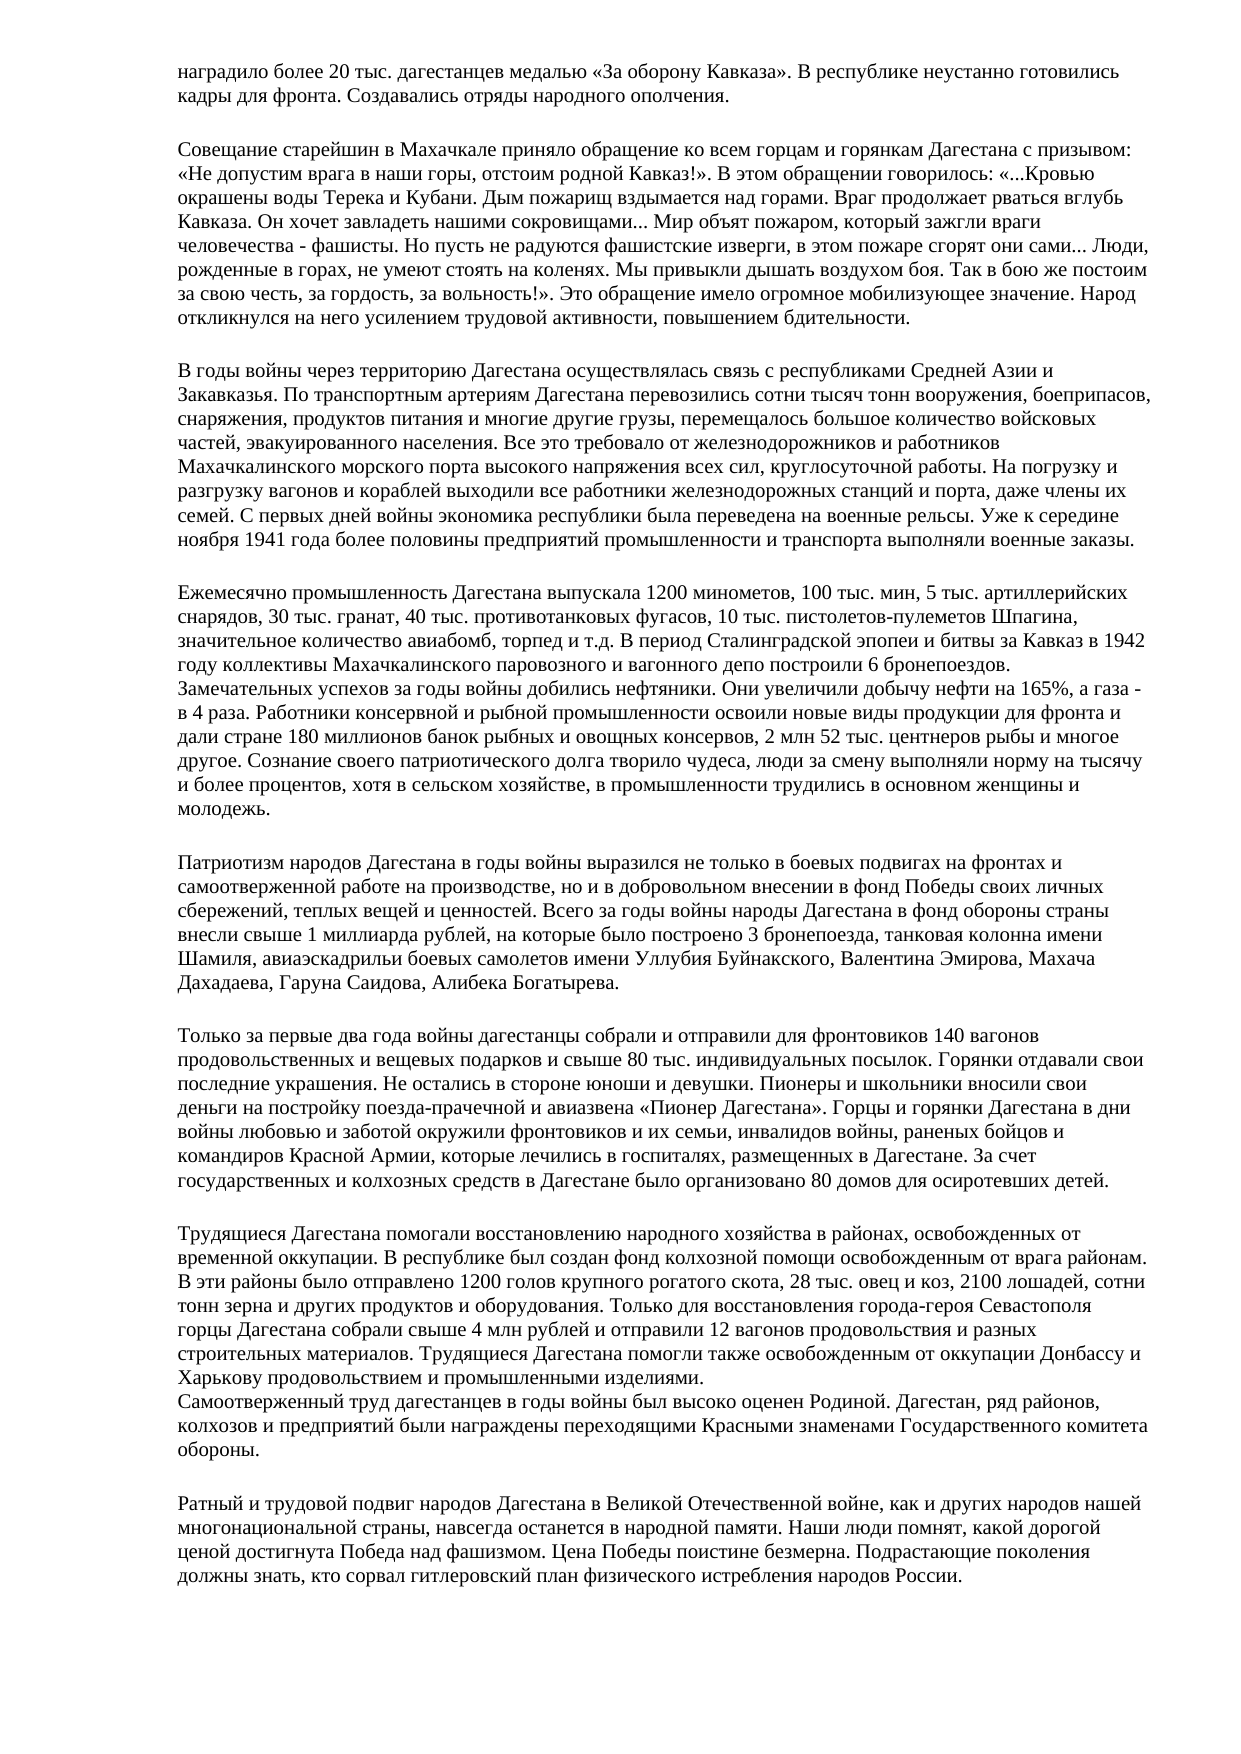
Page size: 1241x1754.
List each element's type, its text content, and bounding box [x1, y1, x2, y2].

text В годы войны через территорию Дагестана осуществлялась связь с республиками Средней Азии и Закавказья. По транспортным артериям Дагестана перевозились сотни тысяч тонн вооружения, боеприпасов, снаряжения, продуктов питания и многие другие грузы, перемещалось большое количество войсковых частей, эвакуированного населения. Все это требовало от железнодорожников и работников Махачкалинского морского порта высокого напряжения всех сил, круглосуточной работы. На погрузку и разгрузку вагонов и кораблей выходили все работники железнодорожных станций и порта, даже члены их семей. С первых дней войны экономика республики была переведена на военные рельсы. Уже к середине ноября 1941 года более половины предприятий промышленности и транспорта выполняли военные заказы. [177, 358, 1152, 551]
text Только за первые два года войны дагестанцы собрали и отправили для фронтовиков 140 вагонов продовольственных и вещевых подарков и свыше 80 тыс. индивидуальных посылок. Горянки отдавали свои последние украшения. Не остались в стороне юноши и девушки. Пионеры и школьники вносили свои деньги на постройку поезда-прачечной и авиазвена «Пионер Дагестана». Горцы и горянки Дагестана в дни войны любовью и заботой окружили фронтовиков и их семьи, инвалидов войны, раненых бойцов и командиров Красной Армии, которые лечились в госпиталях, размещенных в Дагестане. За счет государственных и колхозных средств в Дагестане было организовано 80 домов для осиротевших детей. [177, 1023, 1152, 1192]
text Ежемесячно промышленность Дагестана выпускала 1200 минометов, 100 тыс. мин, 5 тыс. артиллерийских снарядов, 30 тыс. гранат, 40 тыс. противотанковых фугасов, 10 тыс. пистолетов-пулеметов Шпагина, значительное количество авиабомб, торпед и т.д. В период Сталинградской эпопеи и битвы за Кавказ в 1942 году коллективы Махачкалинского паровозного и вагонного депо построили 6 бронепоездов. Замечательных успехов за годы войны добились нефтяники. Они увеличили добычу нефти на 165%, а газа - в 4 раза. Работники консервной и рыбной промышленности освоили новые виды продукции для фронта и дали стране 180 миллионов банок рыбных и овощных консервов, 2 млн 52 тыс. центнеров рыбы и многое другое. Сознание своего патриотического долга творило чудеса, люди за смену выполняли норму на тысячу и более процентов, хотя в сельском хозяйстве, в промышленности трудились в основном женщины и молодежь. [177, 580, 1152, 820]
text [177, 59, 1152, 107]
text Патриотизм народов Дагестана в годы войны выразился не только в боевых подвигах на фронтах и самоотверженной работе на производстве, но и в добровольном внесении в фонд Победы своих личных сбережений, теплых вещей и ценностей. Всего за годы войны народы Дагестана в фонд обороны страны внесли свыше 1 миллиарда рублей, на которые было построено 3 бронепоезда, танковая колонна имени Шамиля, авиаэскадрильи боевых самолетов имени Уллубия Буйнакского, Валентина Эмирова, Махача Дахадаева, Гаруна Саидова, Алибека Богатырева. [177, 849, 1152, 994]
text Трудящиеся Дагестана помогали восстановлению народного хозяйства в районах, освобожденных от временной оккупации. В республике был создан фонд колхозной помощи освобожденным от врага районам. В эти районы было отправлено 1200 голов крупного рогатого скота, 28 тыс. овец и коз, 2100 лошадей, сотни тонн зерна и других продуктов и оборудования. Только для восстановления города-героя Севастополя горцы Дагестана собрали свыше 4 млн рублей и отправили 12 вагонов продовольствия и разных строительных материалов. Трудящиеся Дагестана помогли также освобожденным от оккупации Донбассу и Харькову продовольствием и промышленными изделиями. Самоотверженный труд дагестанцев в годы войны был высоко оценен Родиной. Дагестан, ряд районов, колхозов и предприятий были награждены переходящими Красными знаменами Государственного комитета обороны. [177, 1221, 1152, 1461]
text Ратный и трудовой подвиг народов Дагестана в Великой Отечественной войне, как и других народов нашей многонациональной страны, навсегда останется в народной памяти. Наши люди помнят, какой дорогой ценой достигнута Победа над фашизмом. Цена Победы поистине безмерна. Подрастающие поколения должны знать, кто сорвал гитлеровский план физического истребления народов России. [177, 1491, 1152, 1587]
text Совещание старейшин в Махачкале приняло обращение ко всем горцам и горянкам Дагестана с призывом: «Не допустим врага в наши горы, отстоим родной Кавказ!». В этом обращении говорилось: «...Кровью окрашены воды Терека и Кубани. Дым пожарищ вздымается над горами. Враг продолжает рваться вглубь Кавказа. Он хочет завладеть нашими сокровищами... Мир объят пожаром, который зажгли враги человечества - фашисты. Но пусть не радуются фашистские изверги, в этом пожаре сгорят они сами... Люди, рожденные в горах, не умеют стоять на коленях. Мы привыкли дышать воздухом боя. Так в бою же постоим за свою честь, за гордость, за вольность!». Это обращение имело огромное мобилизующее значение. Народ откликнулся на него усилением трудовой активности, повышением бдительности. [177, 136, 1152, 329]
